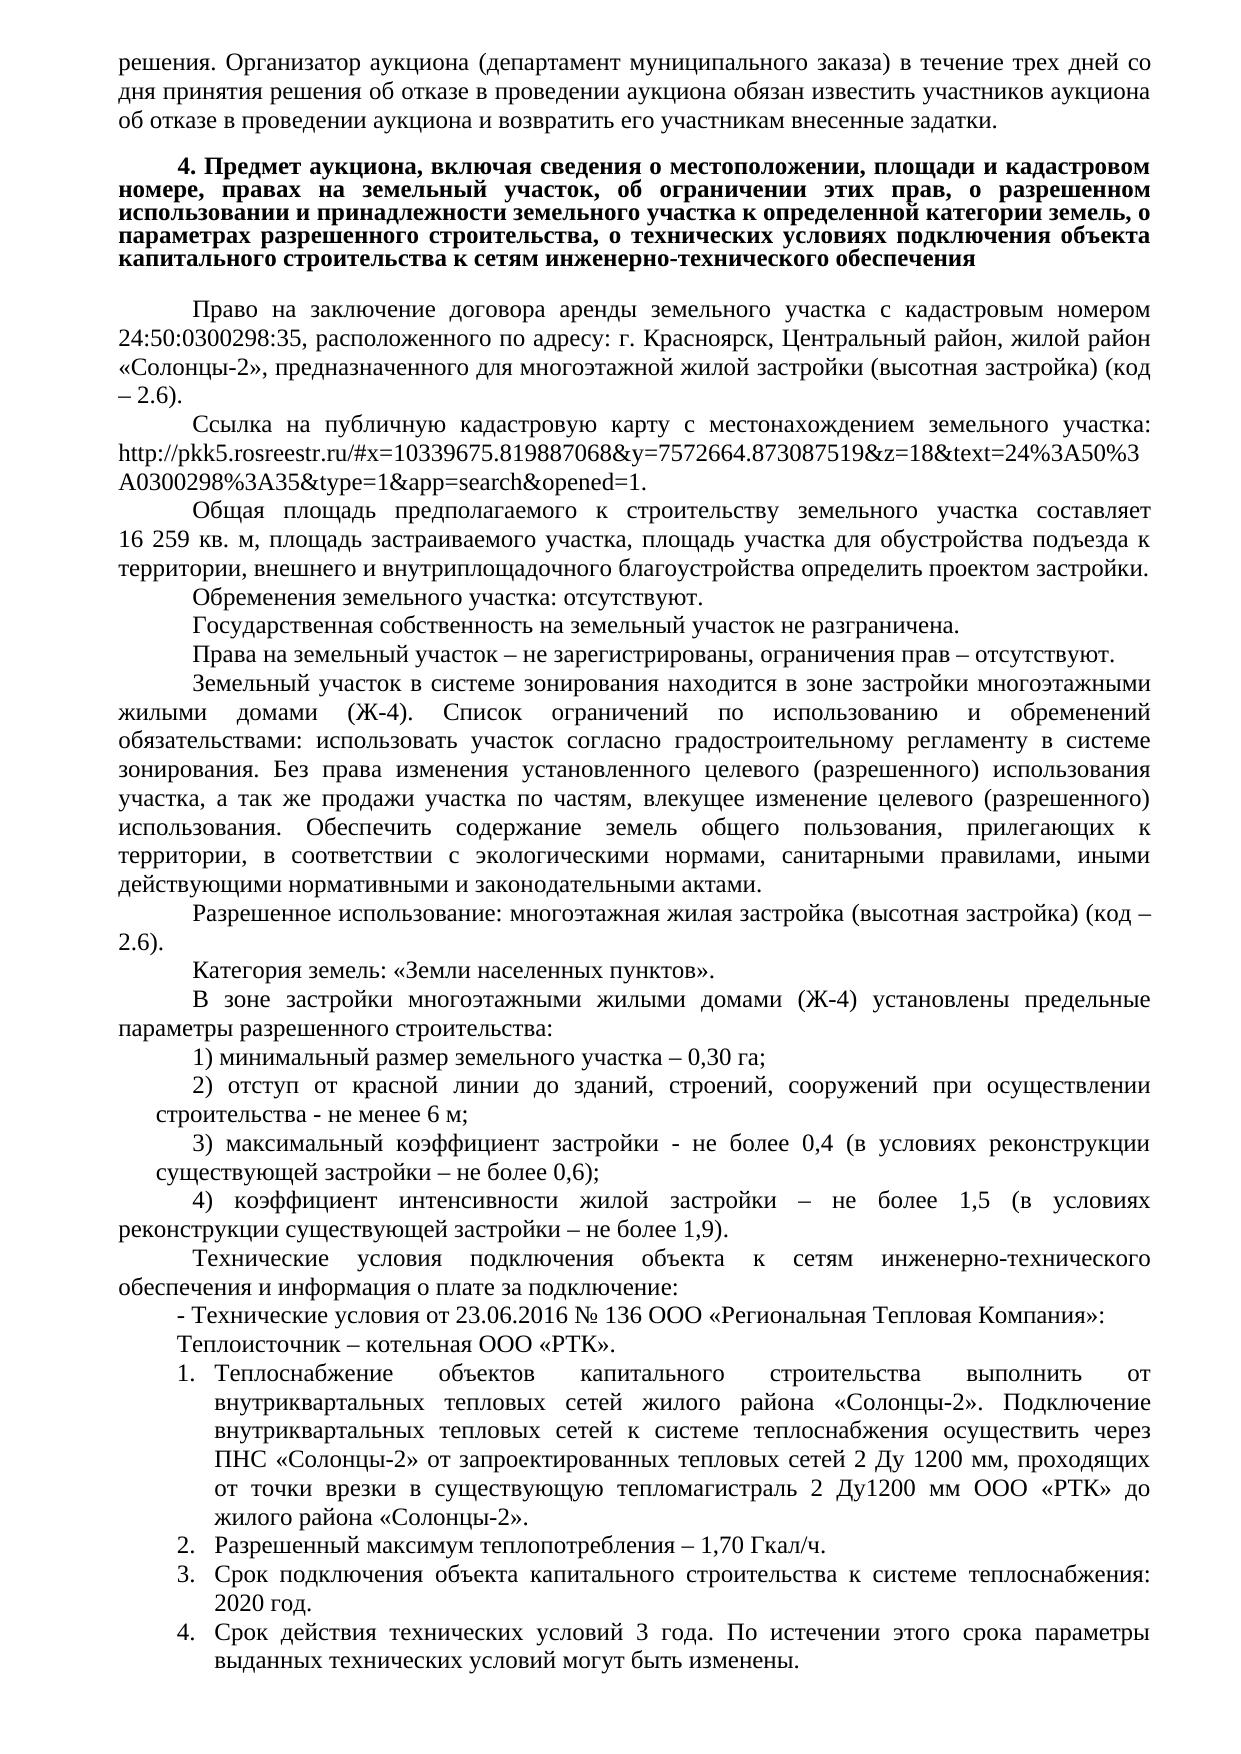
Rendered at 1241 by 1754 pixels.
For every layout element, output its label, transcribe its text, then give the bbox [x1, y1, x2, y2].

text Права на земельный участок – не зарегистрированы, ограничения прав – отсутствуют. [118, 639, 1152, 668]
text 3) максимальный коэффициент застройки - не более 0,4 (в условиях реконструкции существующей застройки – не более 0,6); [156, 1128, 1152, 1186]
text Категория земель: «Земли населенных пунктов». [118, 956, 1152, 984]
text Право на заключение договора аренды земельного участка с кадастровым номером 24:50:0300298:35, расположенного по адресу: г. Красноярск, Центральный район, жилой район «Солонцы-2», предназначенного для многоэтажной жилой застройки (высотная застройка) (код – 2.6). [118, 294, 1152, 409]
text - Технические условия от 23.06.2016 № 136 ООО «Региональная Тепловая Компания»: [118, 1301, 1152, 1329]
list Разрешенный максимум теплопотребления – 1,70 Гкал/ч. [177, 1531, 1152, 1559]
text 1) минимальный размер земельного участка – 0,30 га; [156, 1042, 1152, 1071]
text Ссылка на публичную кадастровую карту с местонахождением земельного участка: http://pkk5.rosreestr.ru/#x=10339675.819887068&y=7572664.873087519&z=18&text=24%3A50%3A0300298%3A35&type=1&app=search&opened=1. [118, 409, 1152, 496]
text В зоне застройки многоэтажными жилыми домами (Ж-4) установлены предельные параметры разрешенного строительства: [118, 984, 1152, 1042]
text Общая площадь предполагаемого к строительству земельного участка составляет 16 259 кв. м, площадь застраиваемого участка, площадь участка для обустройства подъезда к территории, внешнего и внутриплощадочного благоустройства определить проектом застройки. [118, 496, 1152, 582]
text 2) отступ от красной линии до зданий, строений, сооружений при осуществлении строительства - не менее 6 м; [156, 1071, 1152, 1128]
title 4. Предмет аукциона, включая сведения о местоположении, площади и кадастровом номере, правах на земельный участок, об ограничении этих прав, о разрешенном использовании и принадлежности земельного участка к определенной категории земель, о параметрах разрешенного строительства, о технических условиях подключения объекта капитального строительства к сетям инженерно-технического обеспечения [118, 156, 1152, 271]
text Государственная собственность на земельный участок не разграничена. [118, 611, 1152, 639]
text Земельный участок в системе зонирования находится в зоне застройки многоэтажными жилыми домами (Ж-4). Список ограничений по использованию и обременений обязательствами: использовать участок согласно градостроительному регламенту в системе зонирования. Без права изменения установленного целевого (разрешенного) использования участка, а так же продажи участка по частям, влекущее изменение целевого (разрешенного) использования. Обеспечить содержание земель общего пользования, прилегающих к территории, в соответствии с экологическими нормами, санитарными правилами, иными действующими нормативными и законодательными актами. [118, 668, 1152, 898]
text Обременения земельного участка: отсутствуют. [118, 582, 1152, 611]
text Технические условия подключения объекта к сетям инженерно-технического обеспечения и информация о плате за подключение: [118, 1243, 1152, 1301]
list Срок подключения объекта капитального строительства к системе теплоснабжения: 2020 год. [177, 1559, 1152, 1617]
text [118, 47, 1152, 133]
list Срок действия технических условий 3 года. По истечении этого срока параметры выданных технических условий могут быть изменены. [177, 1617, 1152, 1674]
text Теплоисточник – котельная ООО «РТК». [118, 1329, 1152, 1358]
text 4) коэффициент интенсивности жилой застройки – не более 1,5 (в условиях реконструкции существующей застройки – не более 1,9). [118, 1186, 1152, 1243]
text Разрешенное использование: многоэтажная жилая застройка (высотная застройка) (код – 2.6). [118, 898, 1152, 956]
list Теплоснабжение объектов капитального строительства выполнить от внутриквартальных тепловых сетей жилого района «Солонцы-2». Подключение внутриквартальных тепловых сетей к системе теплоснабжения осуществить через ПНС «Солонцы-2» от запроектированных тепловых сетей 2 Ду 1200 мм, проходящих от точки врезки в существующую тепломагистраль 2 Ду1200 мм ООО «РТК» до жилого района «Солонцы-2». [177, 1358, 1152, 1531]
